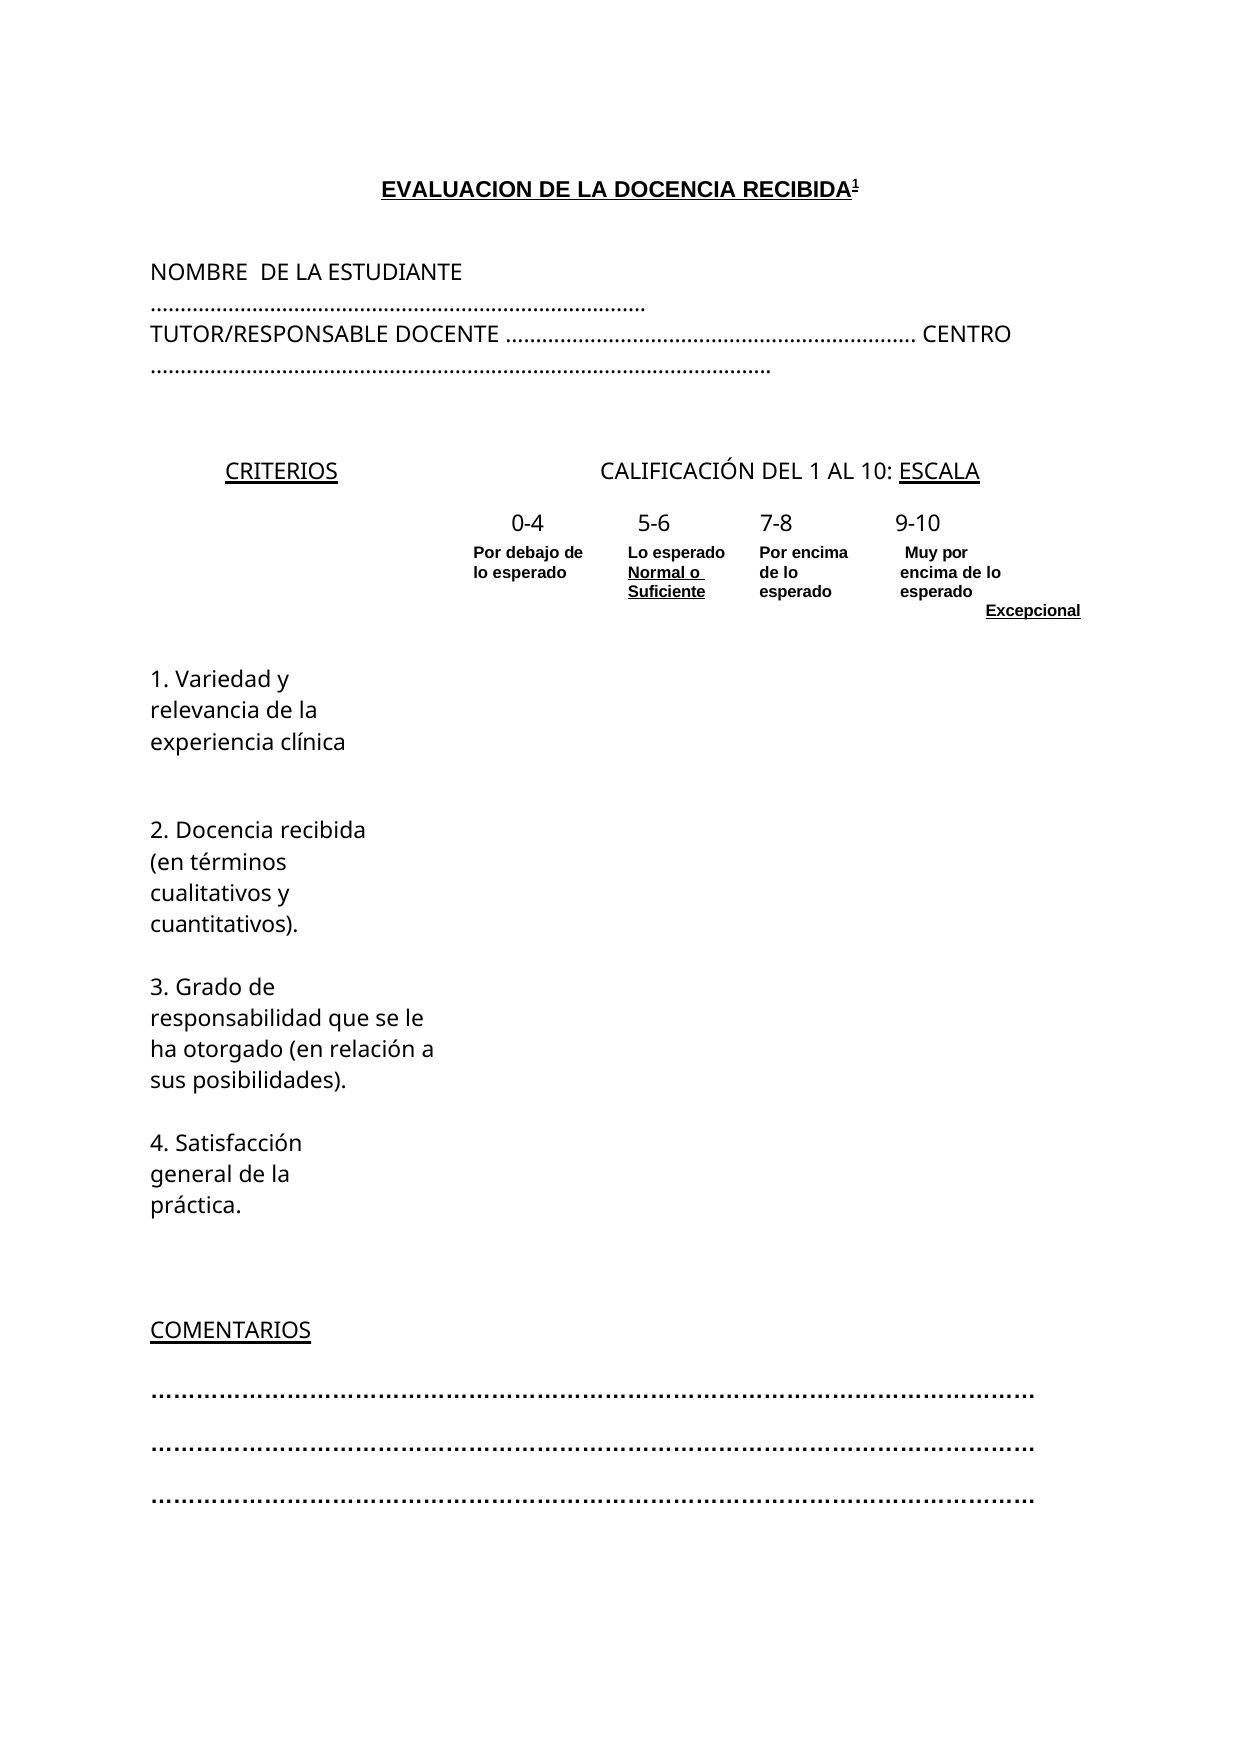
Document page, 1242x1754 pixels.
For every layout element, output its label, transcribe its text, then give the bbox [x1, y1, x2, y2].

text CRITERIOS CALIFICACIÓN DEL 1 AL 10: ESCALA 0-4 5-6 7-8 9-10 [225, 434, 1000, 538]
list Variedad y relevancia de la experiencia clínica [150, 663, 395, 757]
text NOMBRE DE LA ESTUDIANTE [150, 255, 1100, 287]
text Excepcional [133, 601, 1081, 620]
text Por debajo de Lo esperado Por encima Muy por [473, 542, 1100, 562]
text COMENTARIOS [150, 1314, 1100, 1346]
list Grado de responsabilidad que se le ha otorgado (en relación a sus posibilidades). [150, 971, 444, 1096]
text ……………………………………………………………………………………………………… [150, 1429, 1100, 1456]
text ……………………………………………………………………….. [150, 287, 1100, 318]
list Satisfacción general de la práctica. [150, 1127, 382, 1221]
text EVALUACION DE LA DOCENCIA RECIBIDA1 [265, 176, 975, 203]
text lo esperado Normal o de lo encima de lo Suficiente esperado esperado [473, 562, 1001, 601]
text ……………………………………………………………………………………………………… [150, 1482, 1100, 1509]
text ……………………………………………………………………………………………………… [150, 1377, 1100, 1403]
list Docencia recibida (en términos cualitativos y cuantitativos). [150, 814, 397, 939]
text TUTOR/RESPONSABLE DOCENTE ………………………………………………………….. CENTRO ………………………………………………………………………………………….. [150, 318, 1100, 380]
